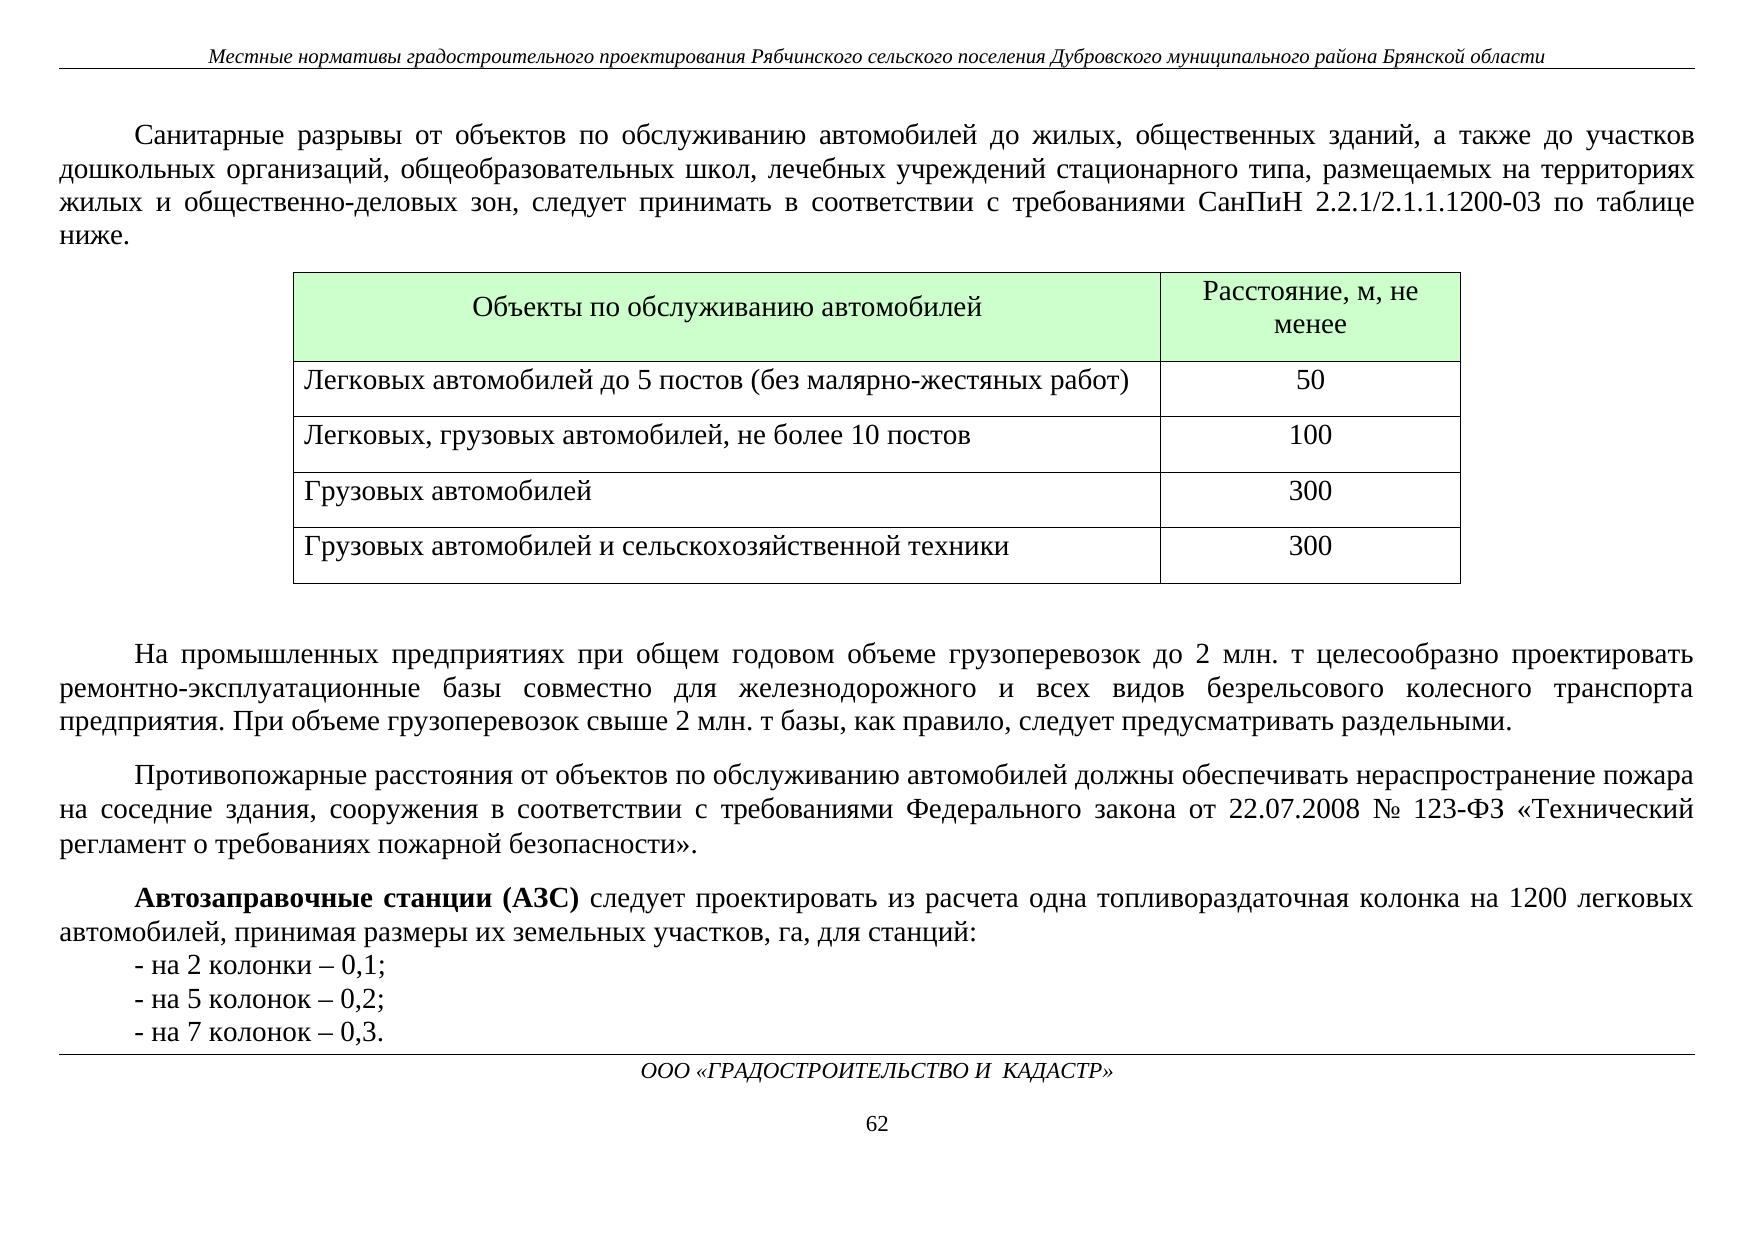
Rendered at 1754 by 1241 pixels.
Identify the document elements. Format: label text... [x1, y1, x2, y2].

table_cell Грузовых автомобилей и сельскохозяйственной техники [294, 528, 1160, 582]
text Противопожарные расстояния от объектов по обслуживанию автомобилей должны обеспечивать нераспространение пожара на соседние здания, сооружения в соответствии с требованиями Федерального закона от 22.07.2008 № 123-ФЗ «Технический регламент о требованиях пожарной безопасности». [59, 758, 1695, 859]
table_cell 300 [1161, 473, 1460, 527]
table_header Расстояние, м, не менее [1161, 273, 1460, 361]
text Автозаправочные станции (АЗС) следует проектировать из расчета одна топливораздаточная колонка на 1200 легковых автомобилей, принимая размеры их земельных участков, га, для станций: [59, 880, 1695, 947]
table_cell 100 [1161, 417, 1460, 472]
text Санитарные разрывы от объектов по обслуживанию автомобилей до жилых, общественных зданий, а также до участков дошкольных организаций, общеобразовательных школ, лечебных учреждений стационарного типа, размещаемых на территориях жилых и общественно-деловых зон, следует принимать в соответствии с требованиями СанПиН 2.2.1/2.1.1.1200-03 по таблице ниже. [59, 118, 1695, 251]
text - на 2 колонки – 0,1; [59, 947, 1695, 981]
table_cell Легковых, грузовых автомобилей, не более 10 постов [294, 417, 1160, 472]
text На промышленных предприятиях при общем годовом объеме грузоперевозок до 2 млн. т целесообразно проектировать ремонтно-эксплуатационные базы совместно для железнодорожного и всех видов безрельсового колесного транспорта предприятия. При объеме грузоперевозок свыше 2 млн. т базы, как правило, следует предусматривать раздельными. [59, 637, 1695, 737]
table_cell Грузовых автомобилей [294, 473, 1160, 527]
text - на 5 колонок – 0,2; [59, 981, 1695, 1014]
text - на 7 колонок – 0,3. [59, 1014, 1695, 1048]
table_cell 50 [1161, 362, 1460, 416]
table_header Объекты по обслуживанию автомобилей [294, 273, 1160, 361]
table_cell Легковых автомобилей до 5 постов (без малярно-жестяных работ) [294, 362, 1160, 416]
table_cell 300 [1161, 528, 1460, 582]
